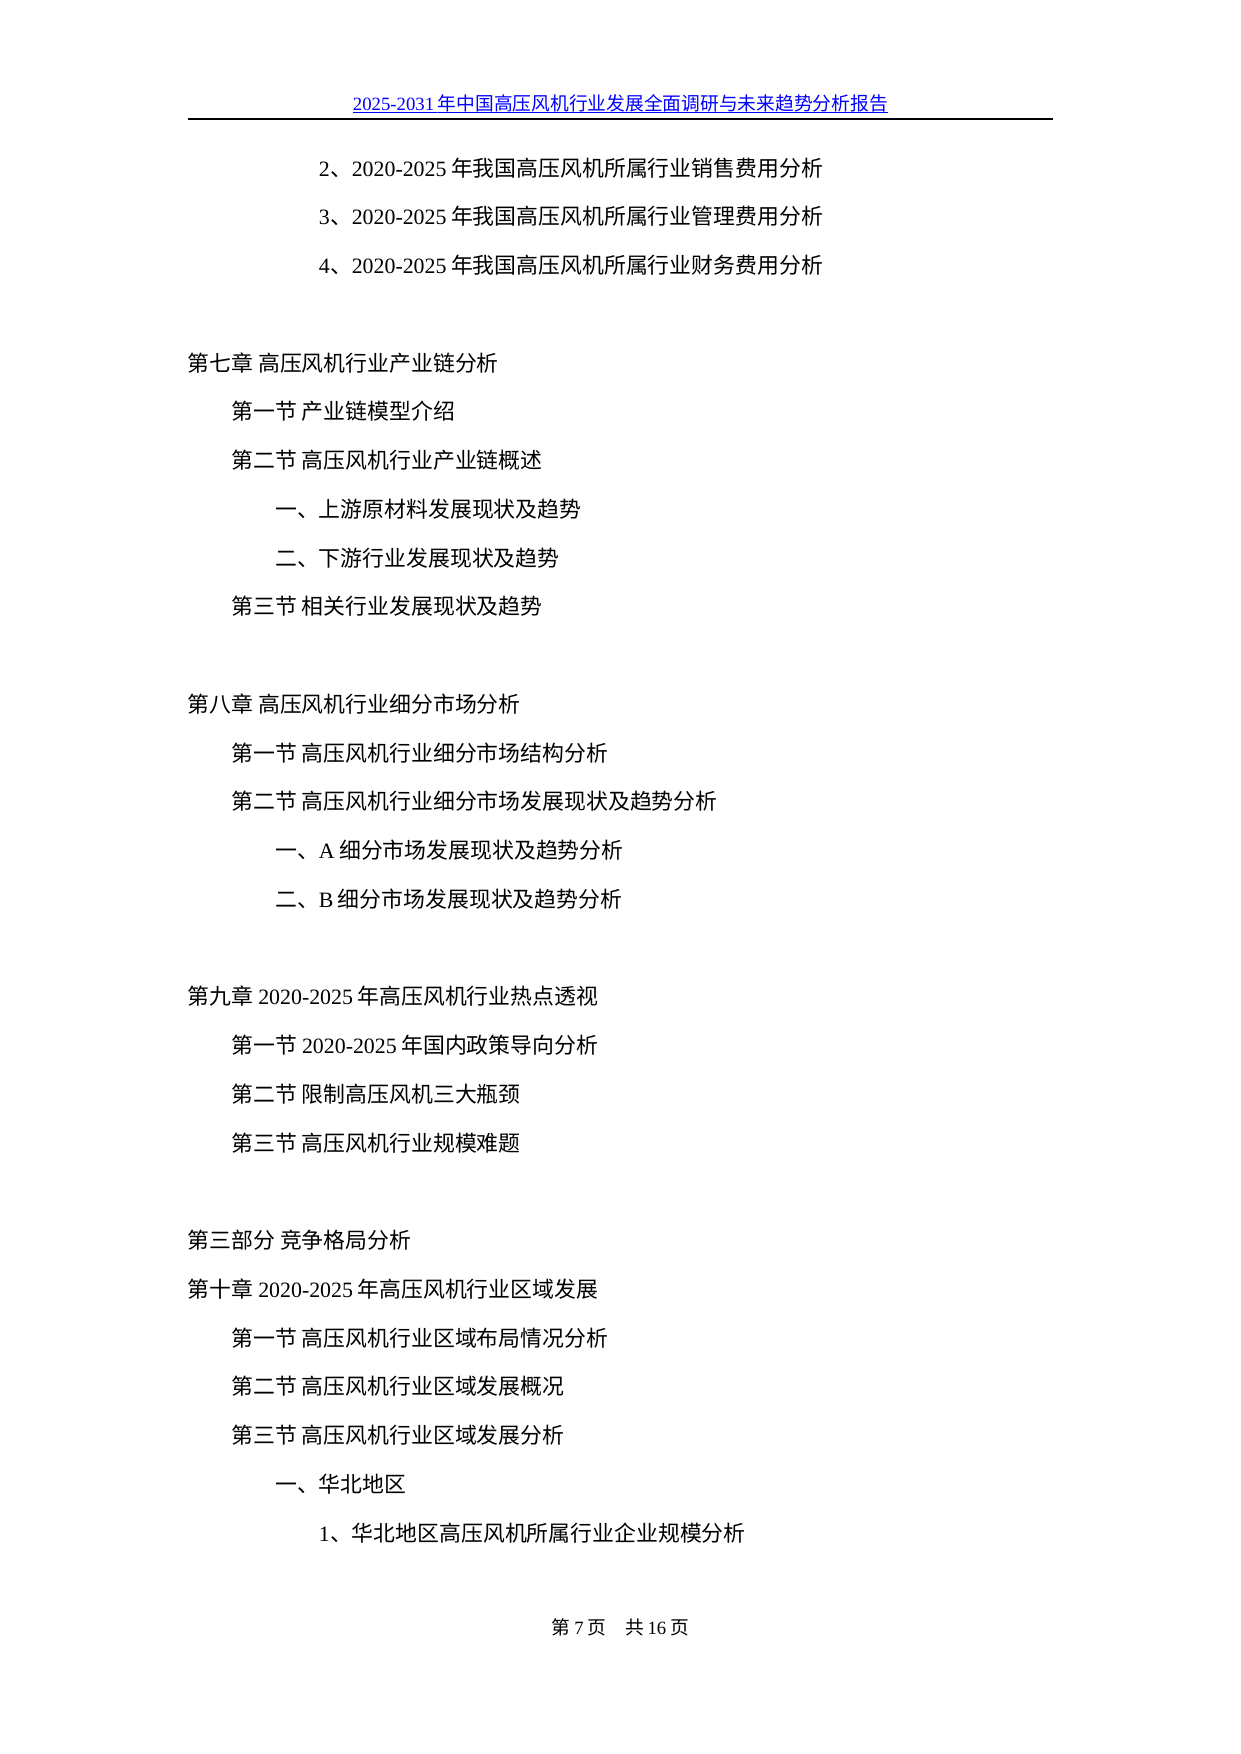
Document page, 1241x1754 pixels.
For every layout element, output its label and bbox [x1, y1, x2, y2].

text [187, 150, 1053, 1548]
